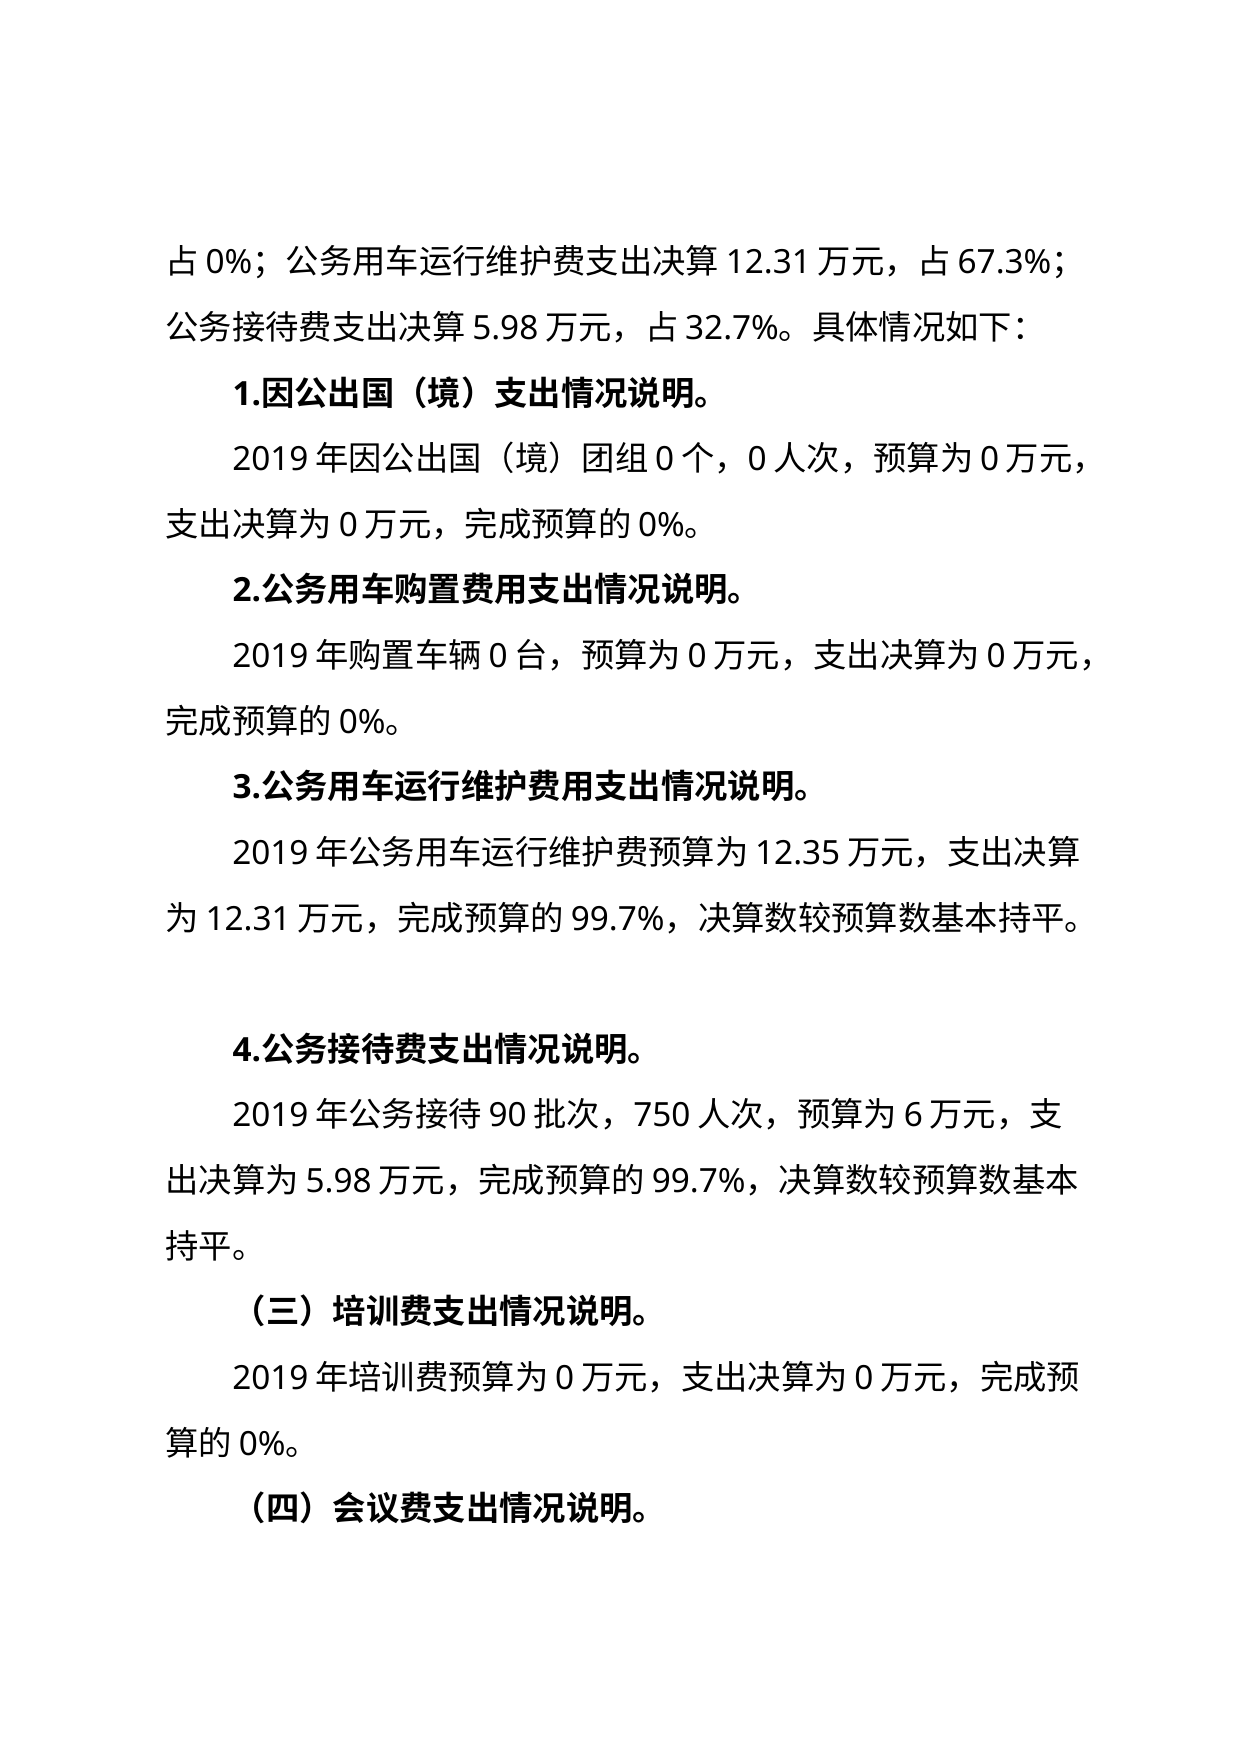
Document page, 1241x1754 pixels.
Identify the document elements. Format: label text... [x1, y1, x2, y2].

text 2019年培训费预算为0万元，支出决算为0万元，完成预算的0%。 [165, 1342, 1087, 1473]
text 2019年购置车辆0台，预算为0万元，支出决算为0万元，完成预算的0%。 [165, 620, 1087, 752]
text 3.公务用车运行维护费用支出情况说明。 [165, 752, 1087, 817]
text （四）会议费支出情况说明。 [165, 1473, 1087, 1539]
text 2019年公务接待90批次，750人次，预算为6万元，支出决算为5.98万元，完成预算的99.7%，决算数较预算数基本持平。 [165, 1080, 1087, 1277]
text 1.因公出国（境）支出情况说明。 [165, 358, 1087, 423]
text 4.公务接待费支出情况说明。 [165, 1014, 1087, 1080]
text （三）培训费支出情况说明。 [165, 1277, 1087, 1342]
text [165, 227, 1087, 358]
text 2019年公务用车运行维护费预算为12.35万元，支出决算为12.31万元，完成预算的99.7%，决算数较预算数基本持平。 [165, 817, 1087, 1014]
text 2019年因公出国（境）团组0个，0人次，预算为0万元，支出决算为0万元，完成预算的0%。 [165, 423, 1087, 555]
text 2.公务用车购置费用支出情况说明。 [165, 555, 1087, 620]
